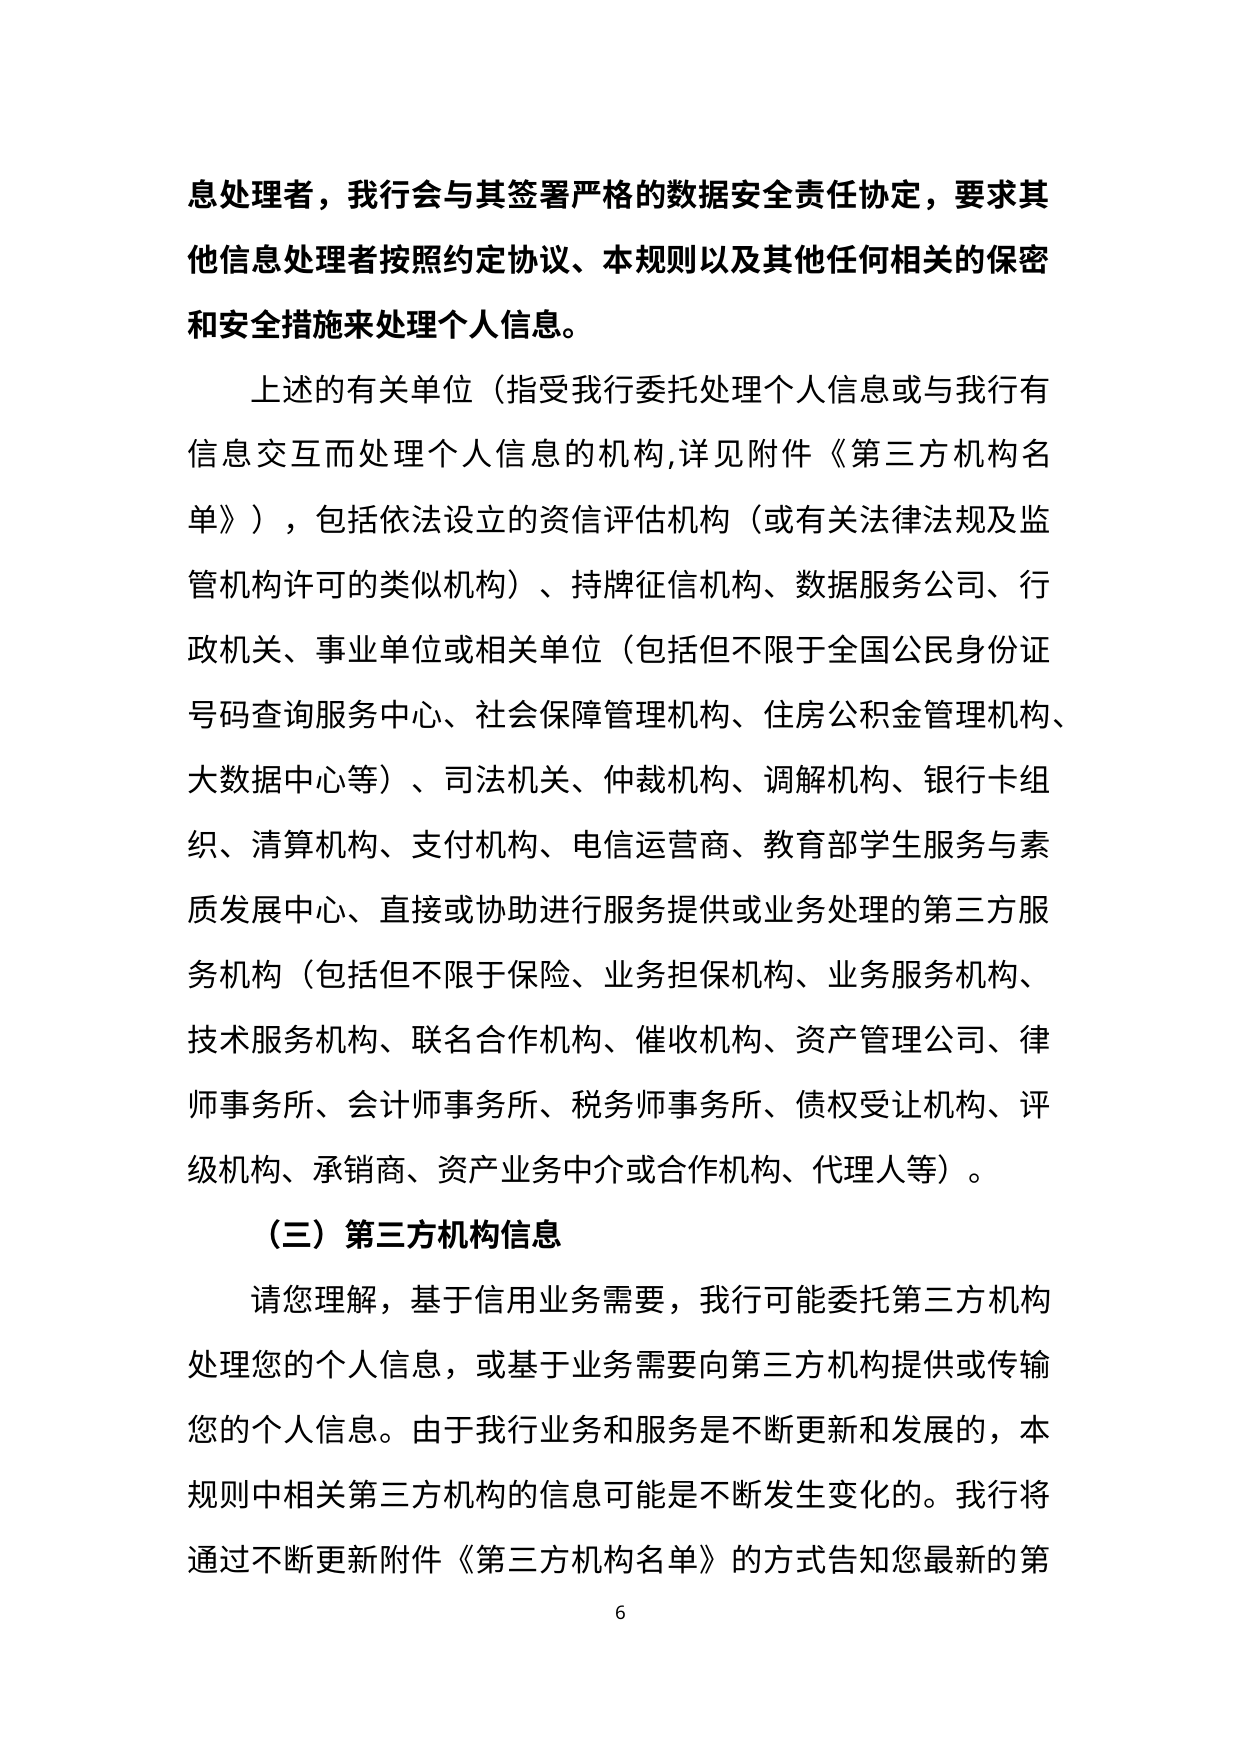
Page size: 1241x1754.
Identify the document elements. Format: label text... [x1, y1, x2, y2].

text （三）第三方机构信息 [187, 1200, 1053, 1265]
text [187, 160, 1053, 355]
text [187, 1265, 1053, 1590]
text 上述的有关单位（指受我行委托处理个人信息或与我行有信息交互而处理个人信息的机构,详见附件《第三方机构名单》），包括依法设立的资信评估机构（或有关法律法规及监管机构许可的类似机构）、持牌征信机构、数据服务公司、行政机关、事业单位或相关单位（包括但不限于全国公民身份证号码查询服务中心、社会保障管理机构、住房公积金管理机构、大数据中心等）、司法机关、仲裁机构、调解机构、银行卡组织、清算机构、支付机构、电信运营商、教育部学生服务与素质发展中心、直接或协助进行服务提供或业务处理的第三方服务机构（包括但不限于保险、业务担保机构、业务服务机构、技术服务机构、联名合作机构、催收机构、资产管理公司、律师事务所、会计师事务所、税务师事务所、债权受让机构、评级机构、承销商、资产业务中介或合作机构、代理人等）。 [187, 355, 1053, 1200]
